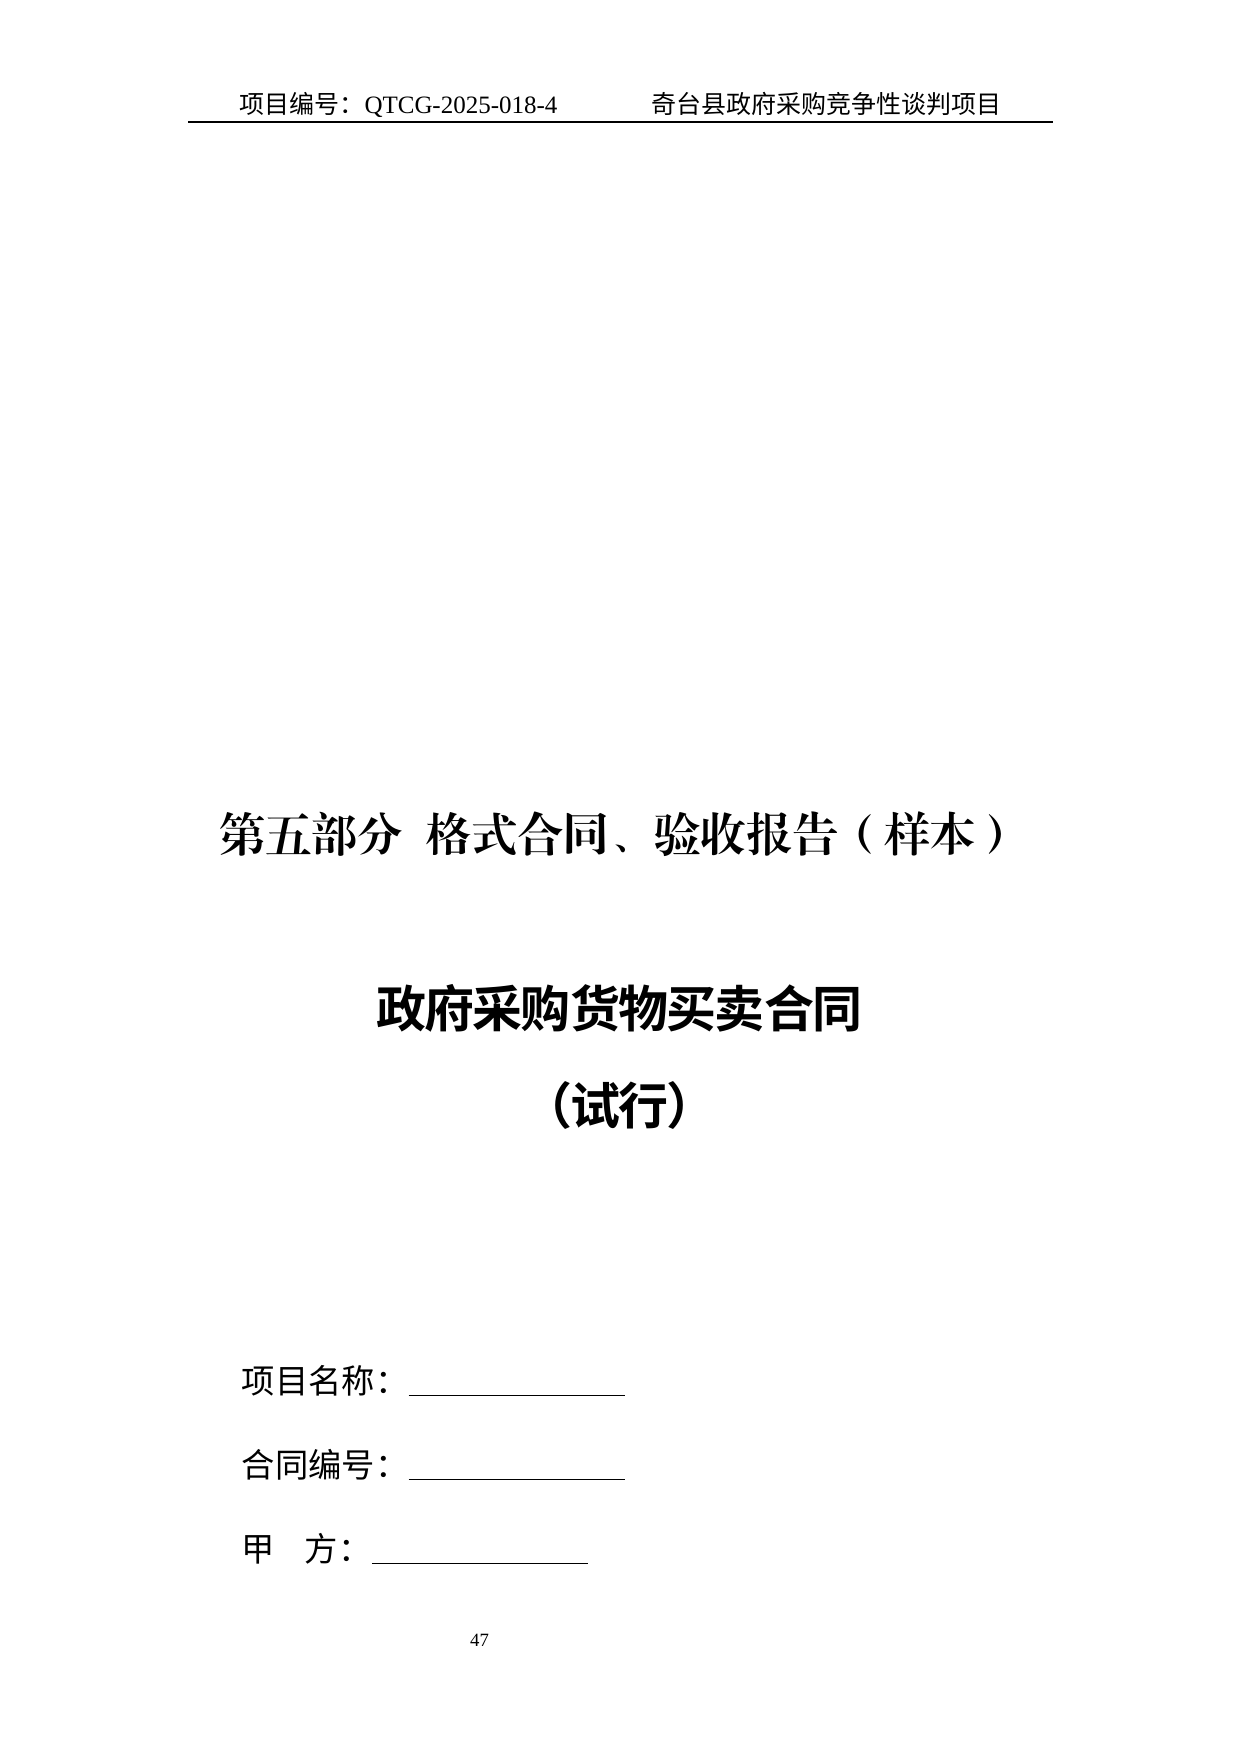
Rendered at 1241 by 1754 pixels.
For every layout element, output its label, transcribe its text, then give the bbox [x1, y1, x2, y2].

text 第五部分 格式合同、验收报告（样本） [187, 804, 1053, 862]
text 甲 方： [242, 1515, 1053, 1580]
text 合同编号： [242, 1431, 1053, 1496]
text 项目名称： [242, 1347, 1053, 1412]
text （试行） [187, 1054, 1053, 1152]
text 政府采购货物买卖合同 [187, 957, 1053, 1054]
